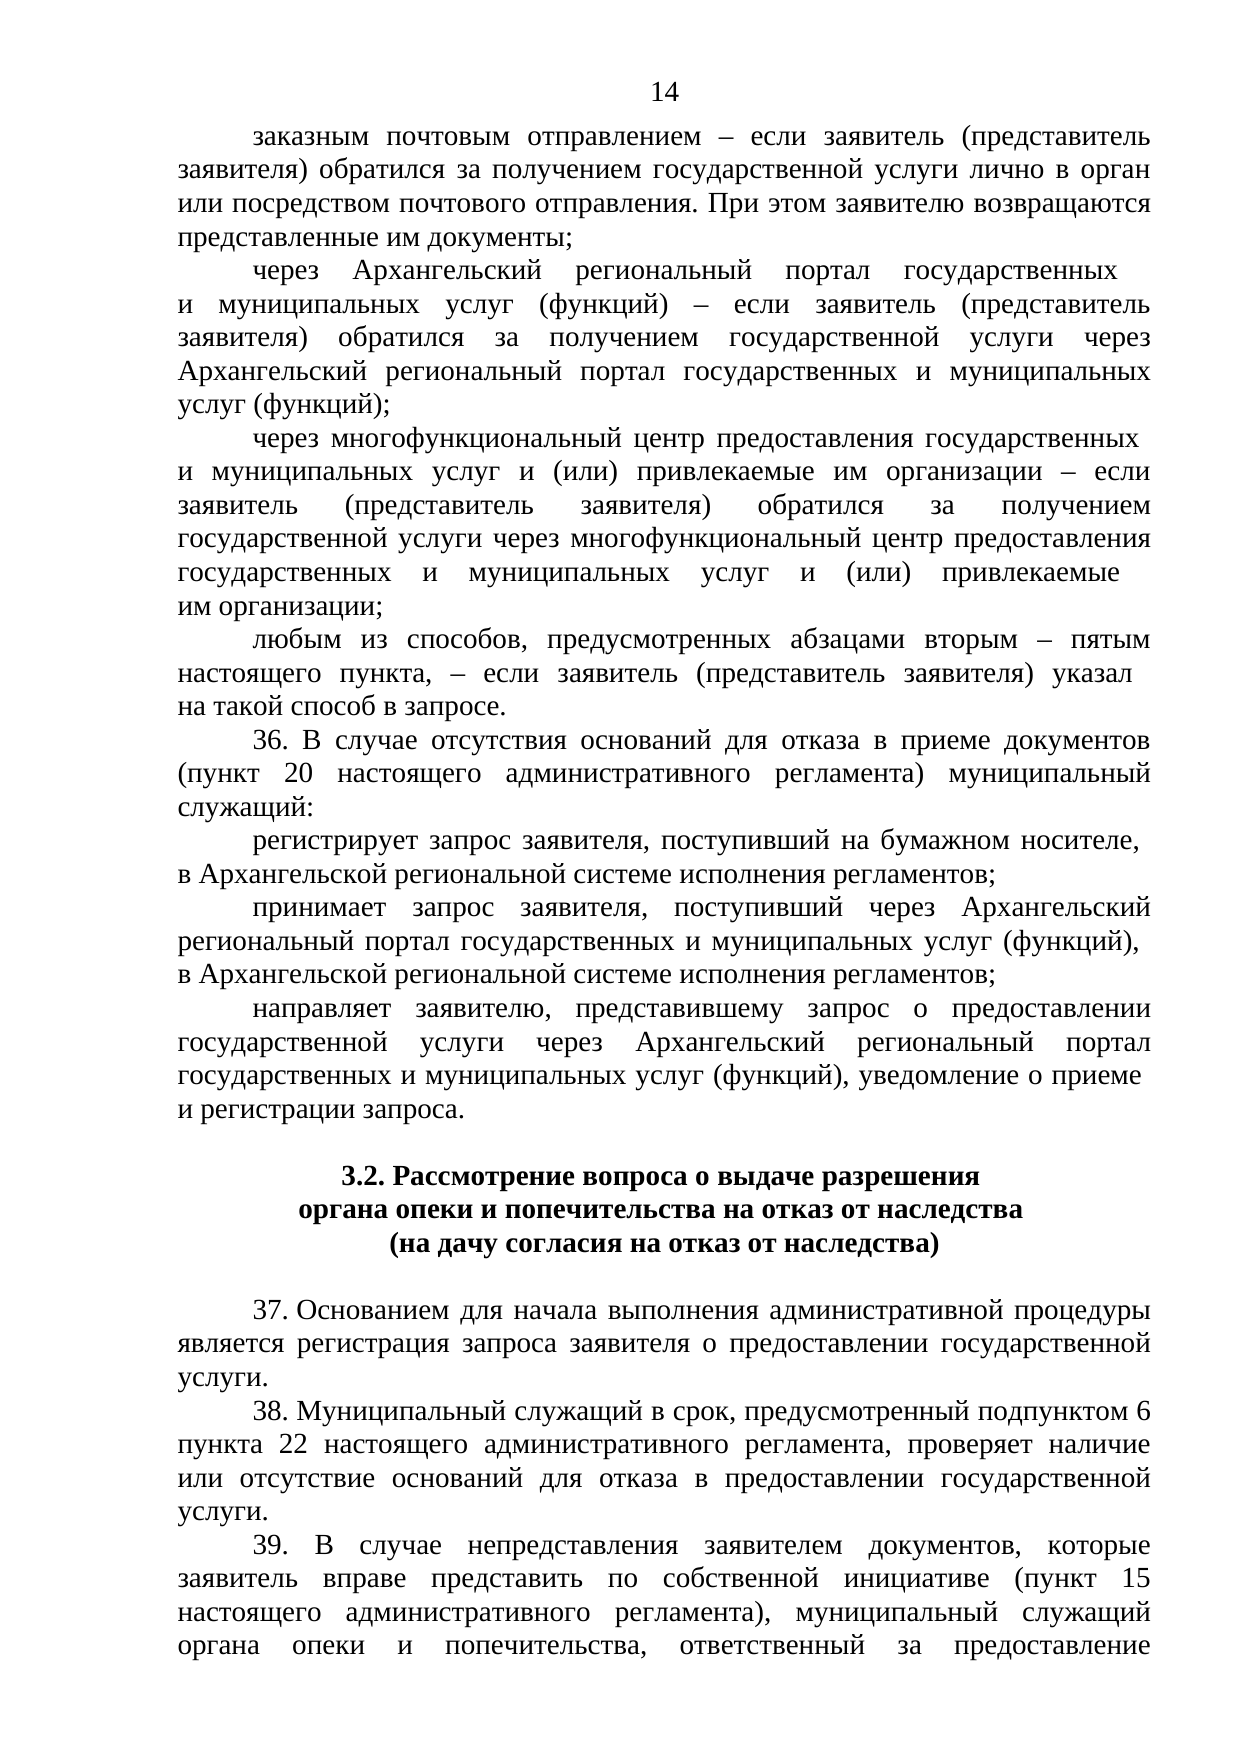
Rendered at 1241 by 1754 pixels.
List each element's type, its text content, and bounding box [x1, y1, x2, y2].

text 37. Основанием для начала выполнения административной процедуры является регистрация запроса заявителя о предоставлении государственной услуги. [177, 1292, 1152, 1393]
text 38. Муниципальный служащий в срок, предусмотренный подпунктом 6 пункта 22 настоящего административного регламента, проверяет наличие или отсутствие оснований для отказа в предоставлении государственной услуги. [177, 1393, 1152, 1527]
text принимает запрос заявителя, поступивший через Архангельский региональный портал государственных и муниципальных услуг (функций), в Архангельской региональной системе исполнения регламентов; [177, 889, 1152, 990]
text через многофункциональный центр предоставления государственных и муниципальных услуг и (или) привлекаемые им организации – если заявитель (представитель заявителя) обратился за получением государственной услуги через многофункциональный центр предоставления государственных и муниципальных услуг и (или) привлекаемые им организации; [177, 420, 1152, 621]
text 3.2. Рассмотрение вопроса о выдаче разрешения органа опеки и попечительства на отказ от наследства (на дачу согласия на отказ от наследства) [177, 1158, 1152, 1258]
text направляет заявителю, представившему запрос о предоставлении государственной услуги через Архангельский региональный портал государственных и муниципальных услуг (функций), уведомление о приеме и регистрации запроса. [177, 990, 1152, 1124]
text регистрирует запрос заявителя, поступивший на бумажном носителе, в Архангельской региональной системе исполнения регламентов; [177, 822, 1152, 889]
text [177, 1527, 1152, 1661]
text 36. В случае отсутствия оснований для отказа в приеме документов (пункт 20 настоящего административного регламента) муниципальный служащий: [177, 722, 1152, 822]
text заказным почтовым отправлением – если заявитель (представитель заявителя) обратился за получением государственной услуги лично в орган или посредством почтового отправления. При этом заявителю возвращаются представленные им документы; [177, 118, 1152, 252]
text через Архангельский региональный портал государственных и муниципальных услуг (функций) – если заявитель (представитель заявителя) обратился за получением государственной услуги через Архангельский региональный портал государственных и муниципальных услуг (функций); [177, 252, 1152, 420]
text любым из способов, предусмотренных абзацами вторым – пятым настоящего пункта, – если заявитель (представитель заявителя) указал на такой способ в запросе. [177, 621, 1152, 722]
